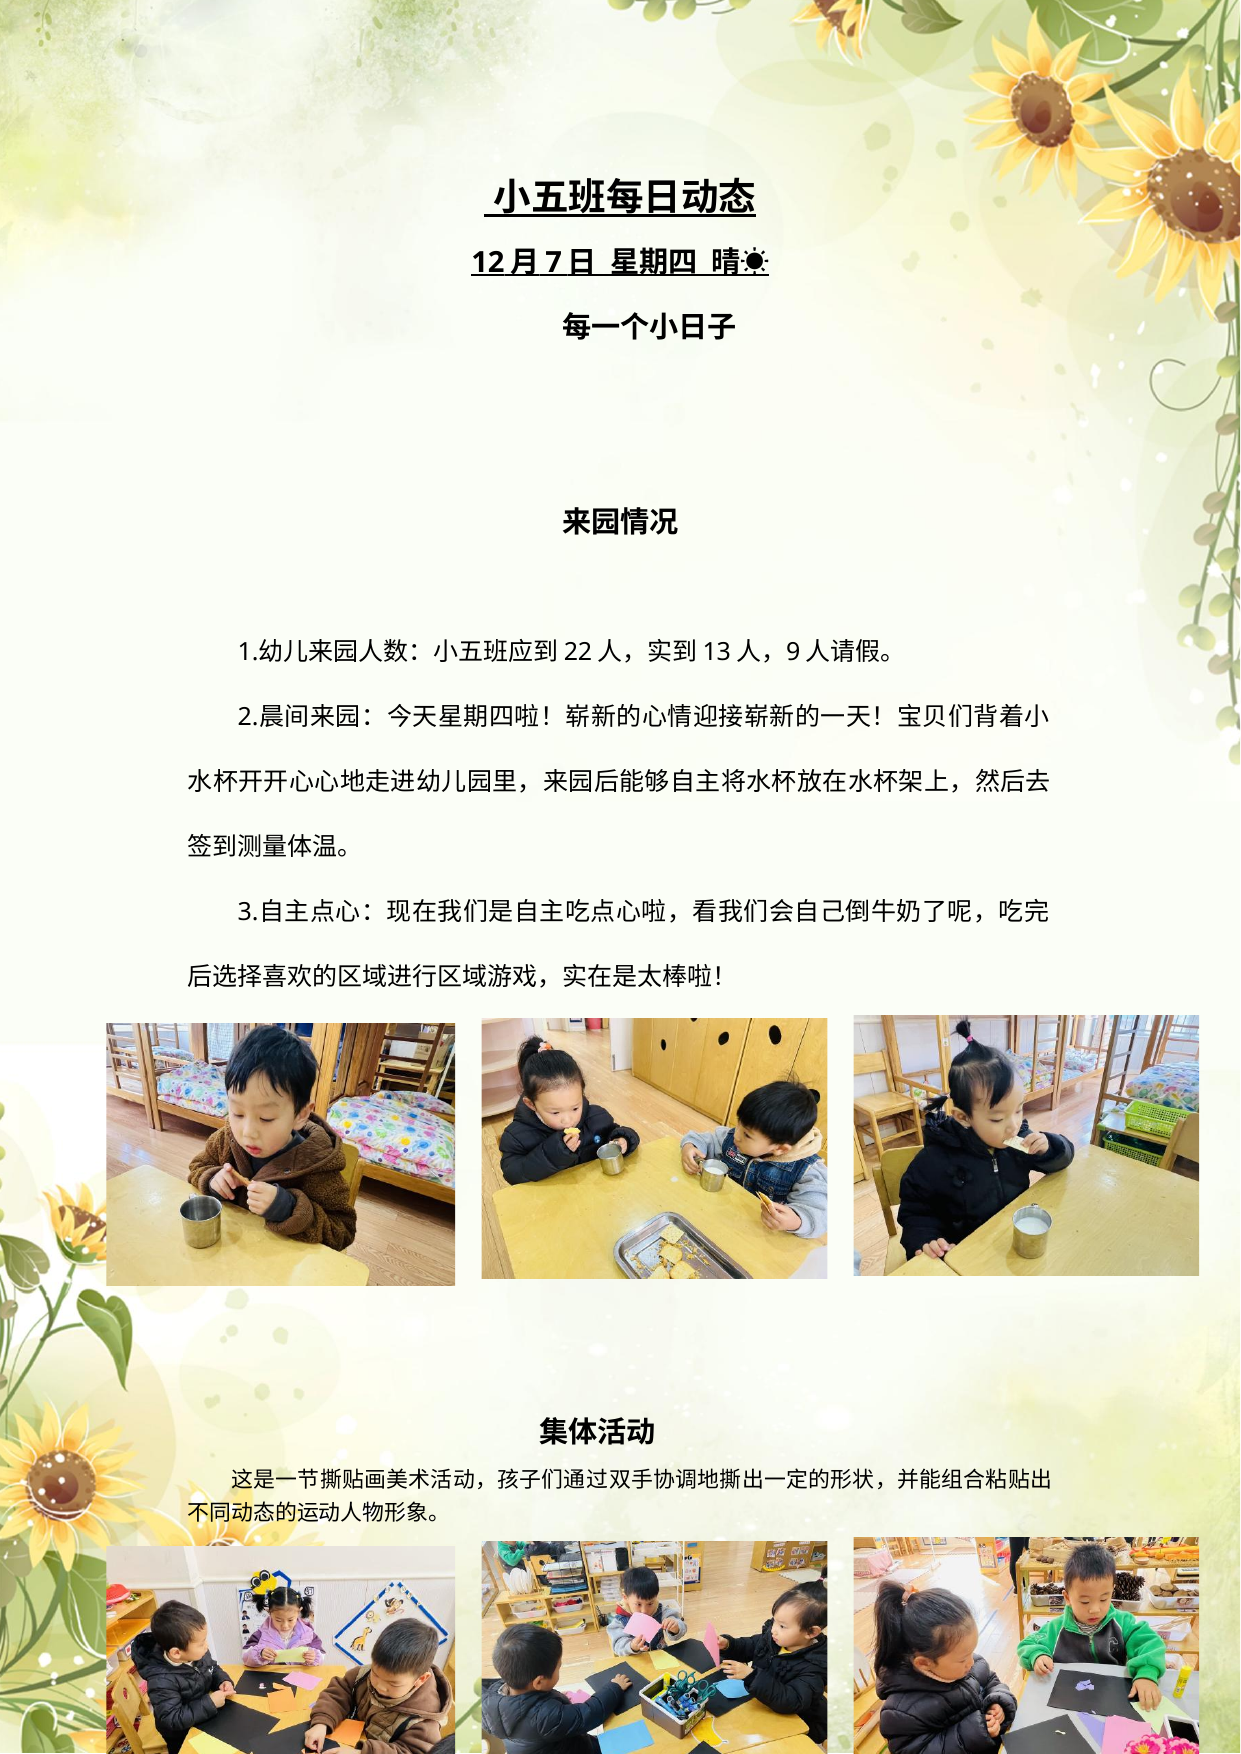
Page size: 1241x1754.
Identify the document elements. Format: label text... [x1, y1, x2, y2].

list 2.晨间来园：今天星期四啦！崭新的心情迎接崭新的一天！宝贝们背着小水杯开开心心地走进幼儿园里，来园后能够自主将水杯放在水杯架上，然后去签到测量体温。 [187, 682, 1053, 877]
text 集体活动 [187, 1397, 1053, 1462]
text 每一个小日子 [187, 292, 1053, 357]
text 12月7日 星期四 晴☀ [187, 227, 1053, 292]
list 1.幼儿来园人数：小五班应到22人，实到13人，9人请假。 [187, 617, 1053, 682]
picture [0, 0, 1241, 1754]
list 3.自主点心：现在我们是自主吃点心啦，看我们会自己倒牛奶了呢，吃完后选择喜欢的区域进行区域游戏，实在是太棒啦！ [187, 877, 1053, 1007]
text 这是一节撕贴画美术活动，孩子们通过双手协调地撕出一定的形状，并能组合粘贴出不同动态的运动人物形象。 [187, 1462, 1053, 1527]
text 小五班每日动态 [187, 162, 1053, 227]
text 来园情况 [187, 487, 1053, 552]
